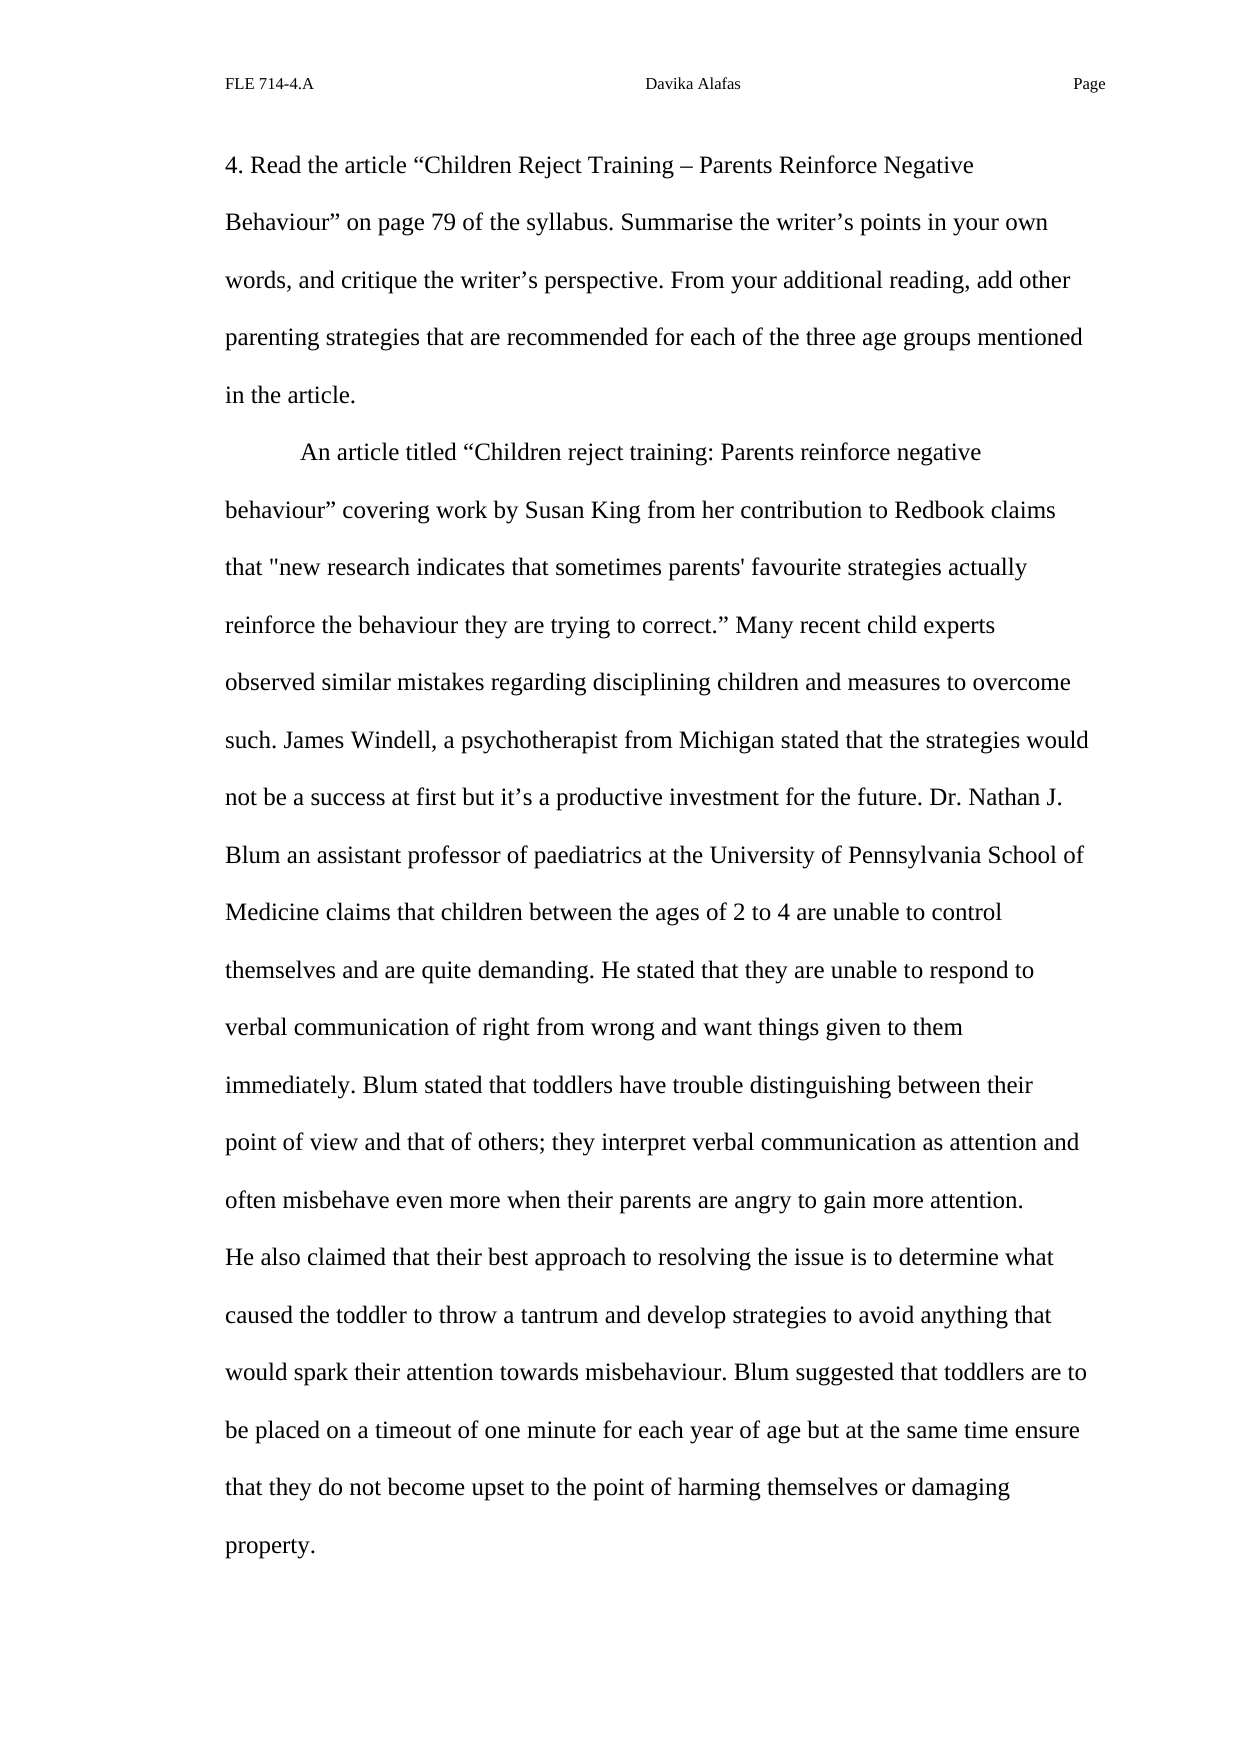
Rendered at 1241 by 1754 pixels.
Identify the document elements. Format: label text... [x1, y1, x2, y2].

text An article titled “Children reject training: Parents reinforce negative behaviour” covering work by Susan King from her contribution to Redbook claims that "new research indicates that sometimes parents' favourite strategies actually reinforce the behaviour they are trying to correct.” Many recent child experts observed similar mistakes regarding disciplining children and measures to overcome such. James Windell, a psychotherapist from Michigan stated that the strategies would not be a success at first but it’s a productive investment for the future. Dr. Nathan J. Blum an assistant professor of paediatrics at the University of Pennsylvania School of Medicine claims that children between the ages of 2 to 4 are unable to control themselves and are quite demanding. He stated that they are unable to respond to verbal communication of right from wrong and want things given to them immediately. Blum stated that toddlers have trouble distinguishing between their point of view and that of others; they interpret verbal communication as attention and often misbehave even more when their parents are angry to gain more attention. [225, 437, 1090, 1214]
text He also claimed that their best approach to resolving the issue is to determine what caused the toddler to throw a tantrum and develop strategies to avoid anything that would spark their attention towards misbehaviour. Blum suggested that toddlers are to be placed on a timeout of one minute for each year of age but at the same time ensure that they do not become upset to the point of harming themselves or damaging property. [225, 1242, 1090, 1559]
text 4. Read the article “Children Reject Training – Parents Reinforce Negative Behaviour” on page 79 of the syllabus. Summarise the writer’s points in your own words, and critique the writer’s perspective. From your additional reading, add other parenting strategies that are recommended for each of the three age groups mentioned in the article. [225, 150, 1090, 409]
